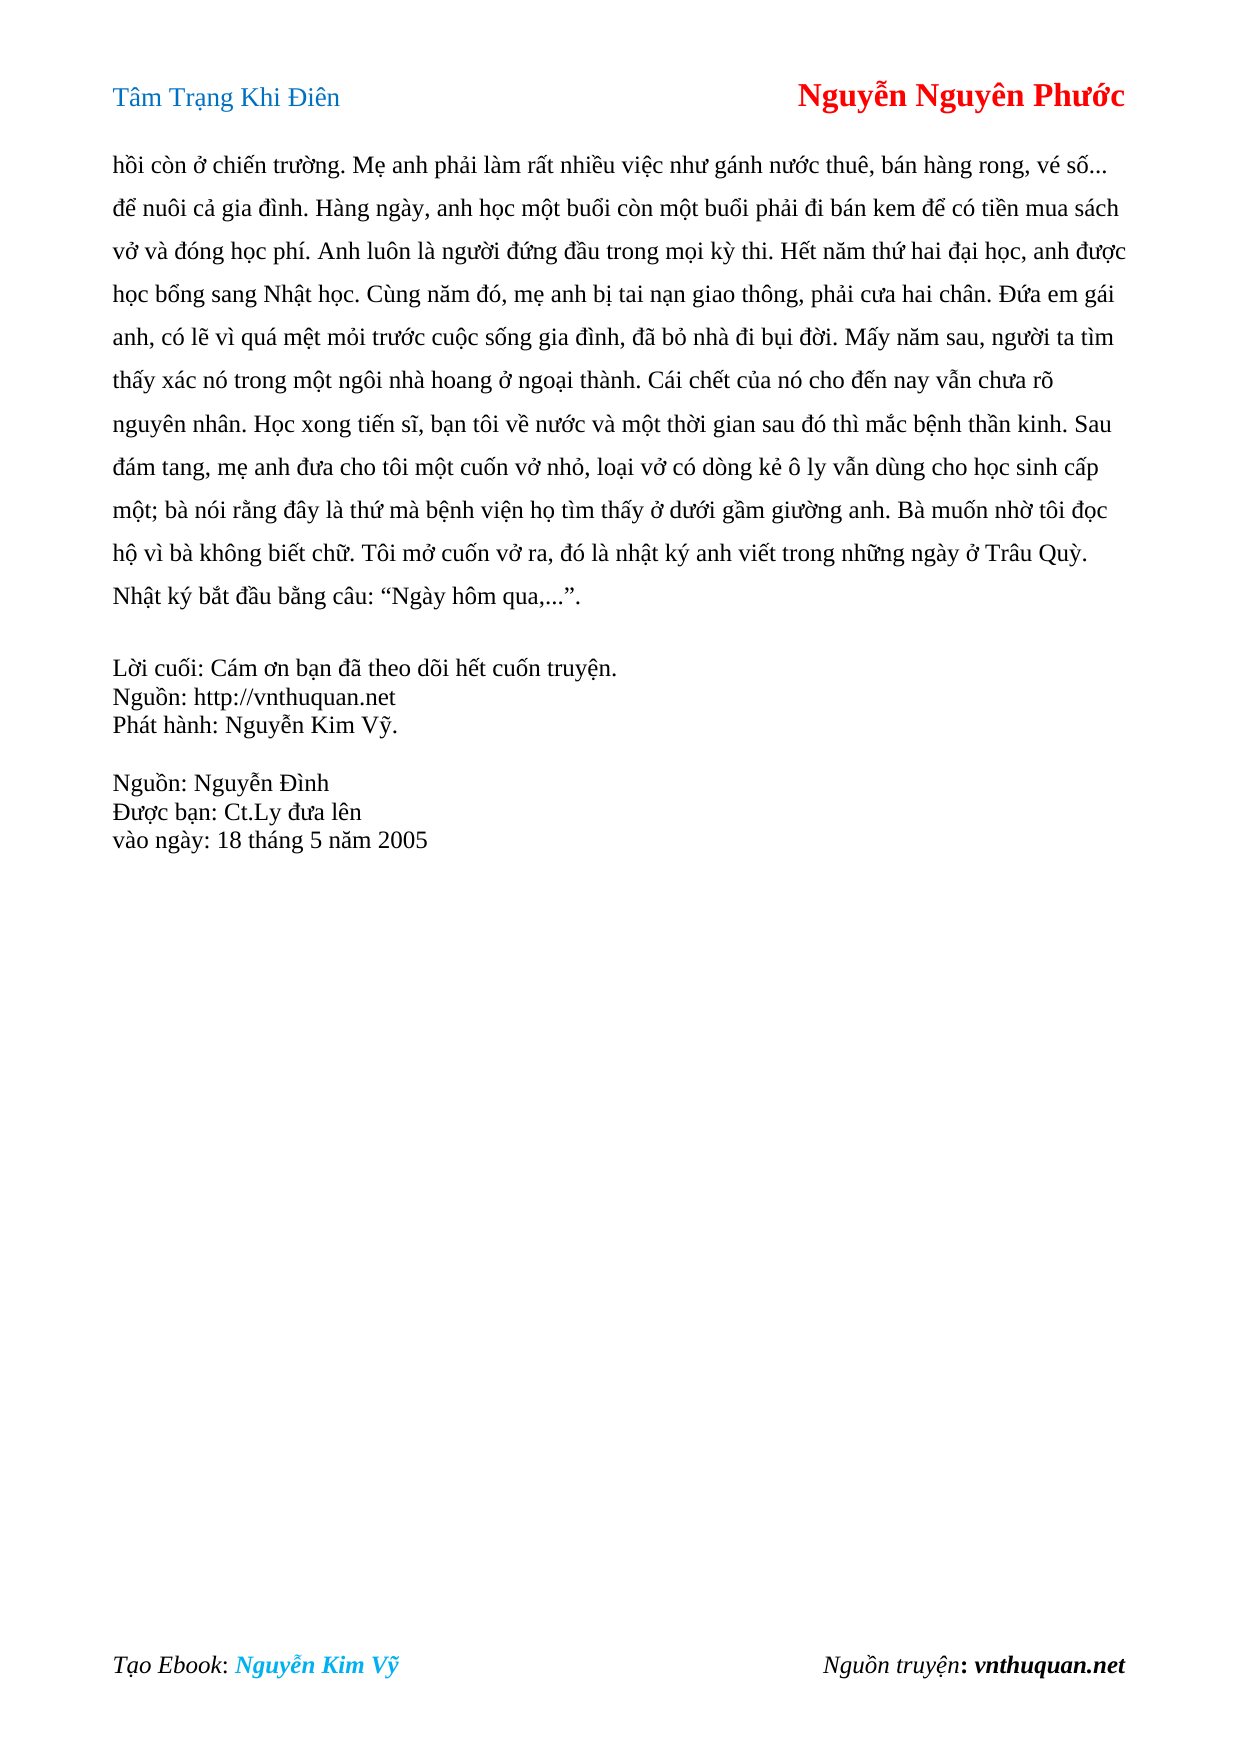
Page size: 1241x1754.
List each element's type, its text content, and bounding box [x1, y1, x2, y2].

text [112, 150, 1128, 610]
text Lời cuối: Cám ơn bạn đã theo dõi hết cuốn truyện. Nguồn: http://vnthuquan.net Phát hành: Nguyễn Kim Vỹ. Nguồn: Nguyễn Đình Được bạn: Ct.Ly đưa lên vào ngày: 18 tháng 5 năm 2005 [112, 624, 1128, 854]
